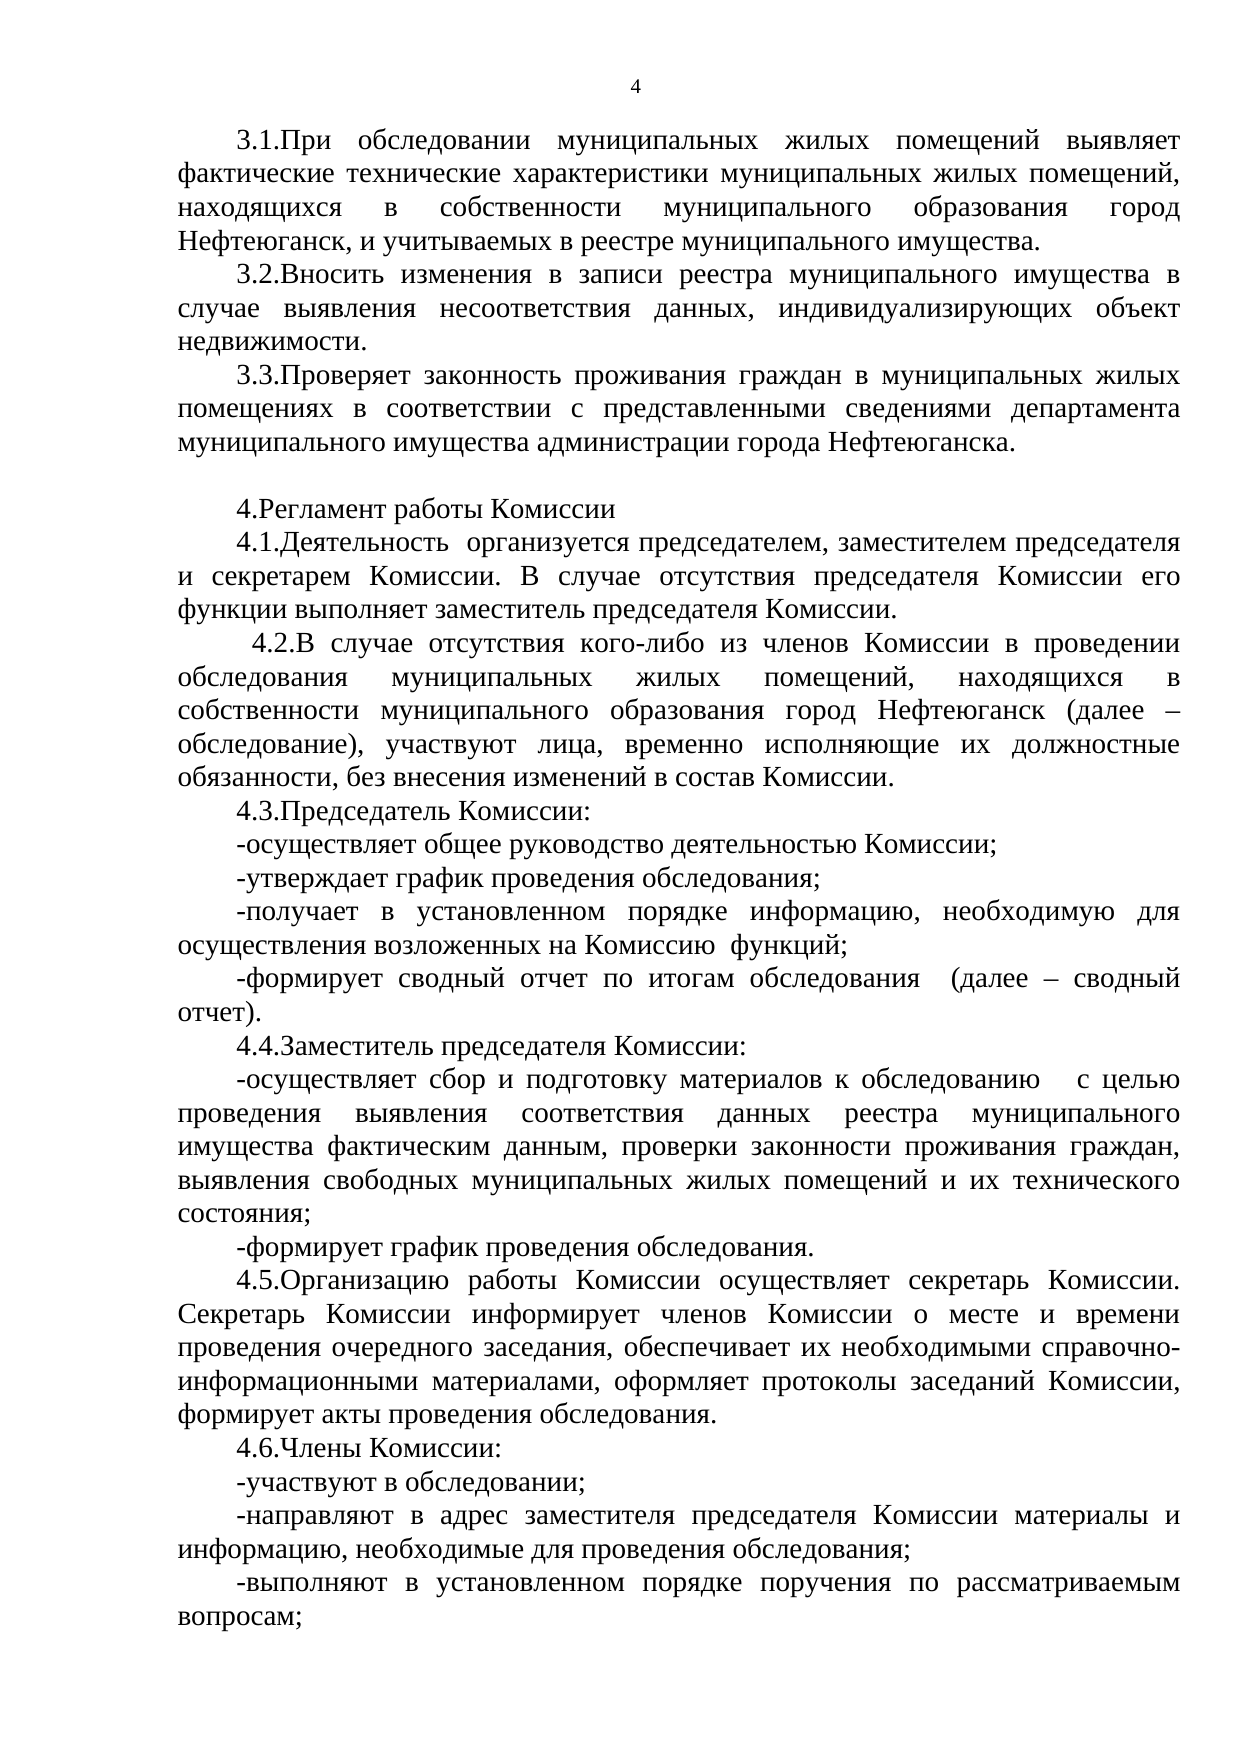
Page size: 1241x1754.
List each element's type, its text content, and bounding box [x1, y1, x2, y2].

text -направляют в адрес заместителя председателя Комиссии материалы и информацию, необходимые для проведения обследования; [177, 1497, 1181, 1564]
text -получает в установленном порядке информацию, необходимую для осуществления возложенных на Комиссию функций; [177, 893, 1181, 961]
text 4.5.Организацию работы Комиссии осуществляет секретарь Комиссии. Секретарь Комиссии информирует членов Комиссии о месте и времени проведения очередного заседания, обеспечивает их необходимыми справочно-информационными материалами, оформляет протоколы заседаний Комиссии, формирует акты проведения обследования. [177, 1262, 1181, 1430]
text -выполняют в установленном порядке поручения по рассматриваемым вопросам; [177, 1564, 1181, 1631]
text 4.3.Председатель Комиссии: [177, 793, 1181, 826]
text -осуществляет общее руководство деятельностью Комиссии; [177, 826, 1181, 860]
text 4.6.Члены Комиссии: [177, 1430, 1181, 1464]
text 3.3.Проверяет законность проживания граждан в муниципальных жилых помещениях в соответствии с представленными сведениями департамента муниципального имущества администрации города Нефтеюганска. [177, 357, 1181, 457]
text 4.4.Заместитель председателя Комиссии: [177, 1028, 1181, 1061]
text -участвуют в обследовании; [177, 1464, 1181, 1497]
text 3.1.При обследовании муниципальных жилых помещений выявляет фактические технические характеристики муниципальных жилых помещений, находящихся в собственности муниципального образования город Нефтеюганск, и учитываемых в реестре муниципального имущества. [177, 122, 1181, 256]
text 4.2.В случае отсутствия кого-либо из членов Комиссии в проведении обследования муниципальных жилых помещений, находящихся в собственности муниципального образования город Нефтеюганск (далее – обследование), участвуют лица, временно исполняющие их должностные обязанности, без внесения изменений в состав Комиссии. [177, 625, 1181, 793]
text 4.Регламент работы Комиссии [177, 491, 1181, 524]
text -утверждает график проведения обследования; [177, 860, 1181, 893]
text -осуществляет сбор и подготовку материалов к обследованию с целью проведения выявления соответствия данных реестра муниципального имущества фактическим данным, проверки законности проживания граждан, выявления свободных муниципальных жилых помещений и их технического состояния; [177, 1061, 1181, 1229]
text -формирует сводный отчет по итогам обследования (далее – сводный отчет). [177, 961, 1181, 1028]
text 3.2.Вносить изменения в записи реестра муниципального имущества в случае выявления несоответствия данных, индивидуализирующих объект недвижимости. [177, 256, 1181, 357]
text -формирует график проведения обследования. [177, 1229, 1181, 1262]
text 4.1.Деятельность организуется председателем, заместителем председателя и секретарем Комиссии. В случае отсутствия председателя Комиссии его функции выполняет заместитель председателя Комиссии. [177, 524, 1181, 625]
